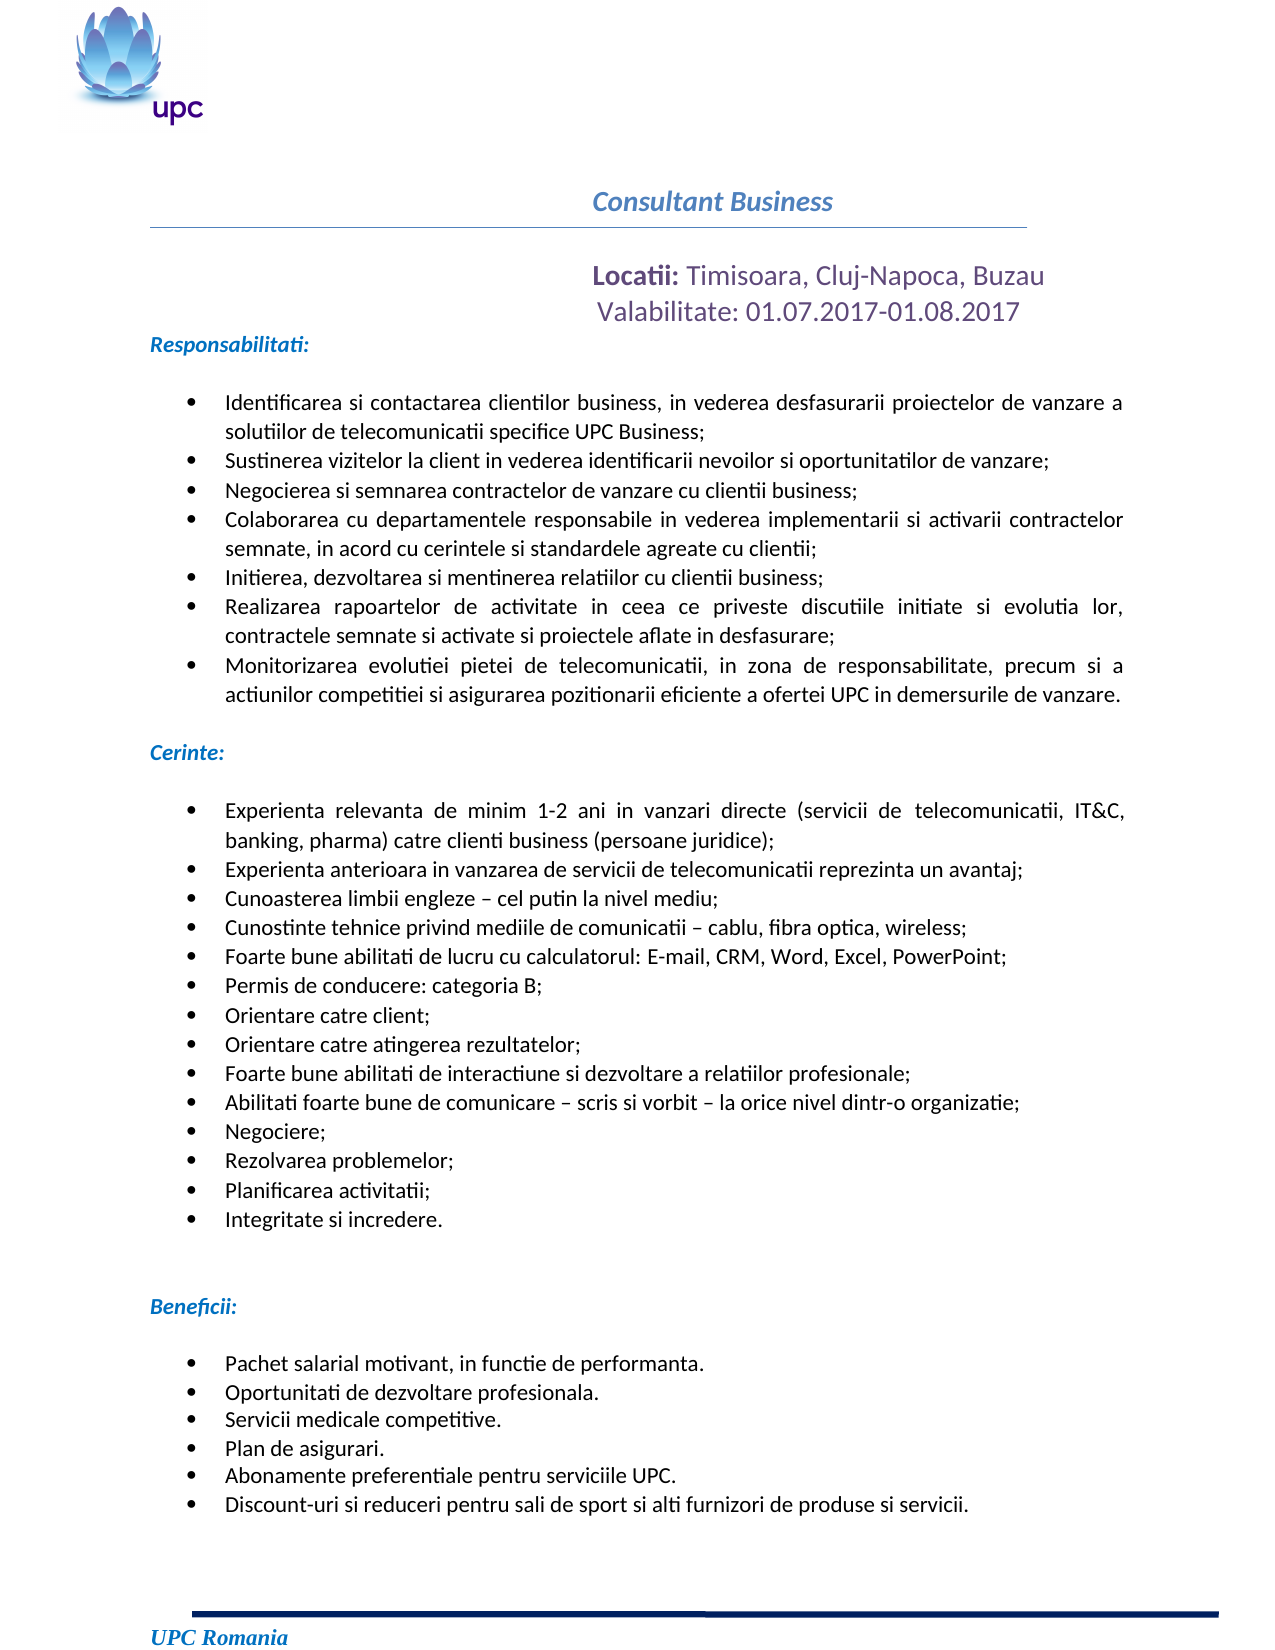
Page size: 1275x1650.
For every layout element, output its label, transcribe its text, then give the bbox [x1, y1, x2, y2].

list Cunoasterea limbii engleze – cel putin la nivel mediu; [187, 883, 1125, 912]
list Abonamente preferentiale pentru serviciile UPC. [187, 1462, 1125, 1490]
list Integritate si incredere. [187, 1204, 1125, 1233]
list Experienta relevanta de minim 1-2 ani in vanzari directe (servicii de telecomunicatii, IT&C, banking, pharma) catre clienti business (persoane juridice); [187, 795, 1125, 854]
list Negociere; [187, 1116, 1125, 1145]
list Identificarea si contactarea clientilor business, in vederea desfasurarii proiectelor de vanzare a solutiilor de telecomunicatii specifice UPC Business; [187, 387, 1125, 445]
list Rezolvarea problemelor; [187, 1145, 1125, 1174]
list Negocierea si semnarea contractelor de vanzare cu clientii business; [187, 474, 1125, 504]
text Responsabilitati: [150, 329, 1125, 358]
text Beneficii: [150, 1291, 1125, 1320]
list Plan de asigurari. [187, 1434, 1125, 1462]
list Permis de conducere: categoria B; [187, 970, 1125, 999]
list Discount-uri si reduceri pentru sali de sport si alti furnizori de produse si servicii. [187, 1490, 1125, 1518]
list Servicii medicale competitive. [187, 1406, 1125, 1434]
list Realizarea rapoartelor de activitate in ceea ce priveste discutiile initiate si evolutia lor, contractele semnate si activate si proiectele aflate in desfasurare; [187, 591, 1125, 649]
list Orientare catre atingerea rezultatelor; [187, 1029, 1125, 1058]
list Cunostinte tehnice privind mediile de comunicatii – cablu, fibra optica, wireless; [187, 912, 1125, 941]
list Initierea, dezvoltarea si mentinerea relatiilor cu clientii business; [187, 562, 1125, 591]
text Valabilitate: 01.07.2017-01.08.2017 [150, 293, 1125, 329]
list Experienta anterioara in vanzarea de servicii de telecomunicatii reprezinta un avantaj; [187, 854, 1125, 883]
list Orientare catre client; [187, 999, 1125, 1029]
list Colaborarea cu departamentele responsabile in vederea implementarii si activarii contractelor semnate, in acord cu cerintele si standardele agreate cu clientii; [187, 504, 1125, 562]
list Foarte bune abilitati de interactiune si dezvoltare a relatiilor profesionale; [187, 1058, 1125, 1087]
list Oportunitati de dezvoltare profesionala. [187, 1378, 1125, 1406]
picture [58, 0, 208, 133]
list Sustinerea vizitelor la client in vederea identificarii nevoilor si oportunitatilor de vanzare; [187, 445, 1125, 474]
text Locatii: Timisoara, Cluj-Napoca, Buzau [150, 257, 1125, 293]
list Planificarea activitatii; [187, 1174, 1125, 1204]
list Pachet salarial motivant, in functie de performanta. [187, 1349, 1125, 1378]
text Consultant Business [150, 183, 1027, 227]
list Foarte bune abilitati de lucru cu calculatorul: E-mail, CRM, Word, Excel, PowerPoint; [187, 941, 1125, 970]
text Cerinte: [150, 737, 1125, 766]
list Abilitati foarte bune de comunicare – scris si vorbit – la orice nivel dintr-o organizatie; [187, 1087, 1125, 1116]
list Monitorizarea evolutiei pietei de telecomunicatii, in zona de responsabilitate, precum si a actiunilor competitiei si asigurarea pozitionarii eficiente a ofertei UPC in demersurile de vanzare. [187, 649, 1125, 708]
